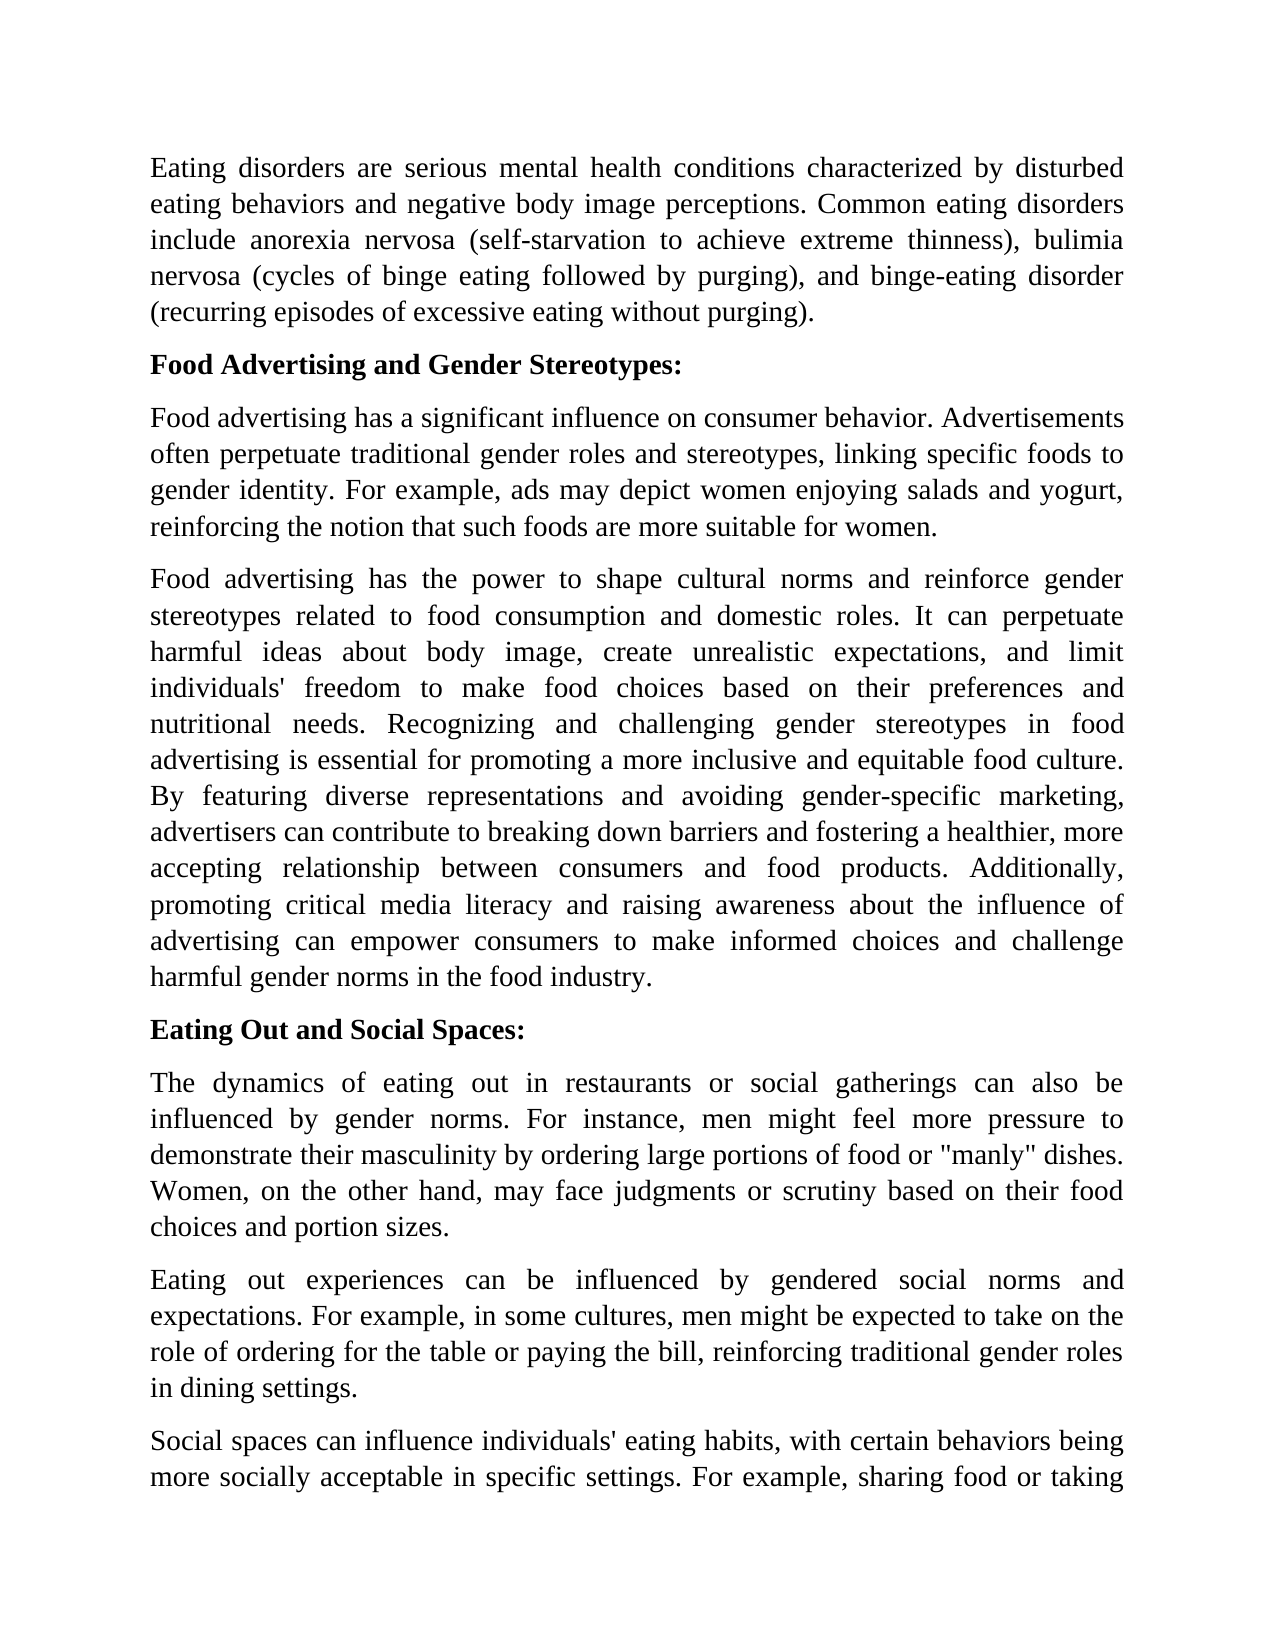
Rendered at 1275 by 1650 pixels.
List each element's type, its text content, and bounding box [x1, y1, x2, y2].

text Eating disorders are serious mental health conditions characterized by disturbed eating behaviors and negative body image perceptions. Common eating disorders include anorexia nervosa (self-starvation to achieve extreme thinness), bulimia nervosa (cycles of binge eating followed by purging), and binge-eating disorder (recurring episodes of excessive eating without purging). [150, 150, 1125, 328]
text Eating Out and Social Spaces: [150, 1012, 1125, 1045]
text Eating out experiences can be influenced by gendered social norms and expectations. For example, in some cultures, men might be expected to take on the role of ordering for the table or paying the bill, reinforcing traditional gender roles in dining settings. [150, 1262, 1125, 1404]
text Food Advertising and Gender Stereotypes: [150, 347, 1125, 381]
text Food advertising has the power to shape cultural norms and reinforce gender stereotypes related to food consumption and domestic roles. It can perpetuate harmful ideas about body image, create unrealistic expectations, and limit individuals' freedom to make food choices based on their preferences and nutritional needs. Recognizing and challenging gender stereotypes in food advertising is essential for promoting a more inclusive and equitable food culture. By featuring diverse representations and avoiding gender-specific marketing, advertisers can contribute to breaking down barriers and fostering a healthier, more accepting relationship between consumers and food products. Additionally, promoting critical media literacy and raising awareness about the influence of advertising can empower consumers to make informed choices and challenge harmful gender norms in the food industry. [150, 561, 1125, 993]
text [150, 1423, 1125, 1493]
text Food advertising has a significant influence on consumer behavior. Advertisements often perpetuate traditional gender roles and stereotypes, linking specific foods to gender identity. For example, ads may depict women enjoying salads and yogurt, reinforcing the notion that such foods are more suitable for women. [150, 400, 1125, 542]
text The dynamics of eating out in restaurants or social gatherings can also be influenced by gender norms. For instance, men might feel more pressure to demonstrate their masculinity by ordering large portions of food or "manly" dishes. Women, on the other hand, may face judgments or scrutiny based on their food choices and portion sizes. [150, 1065, 1125, 1243]
